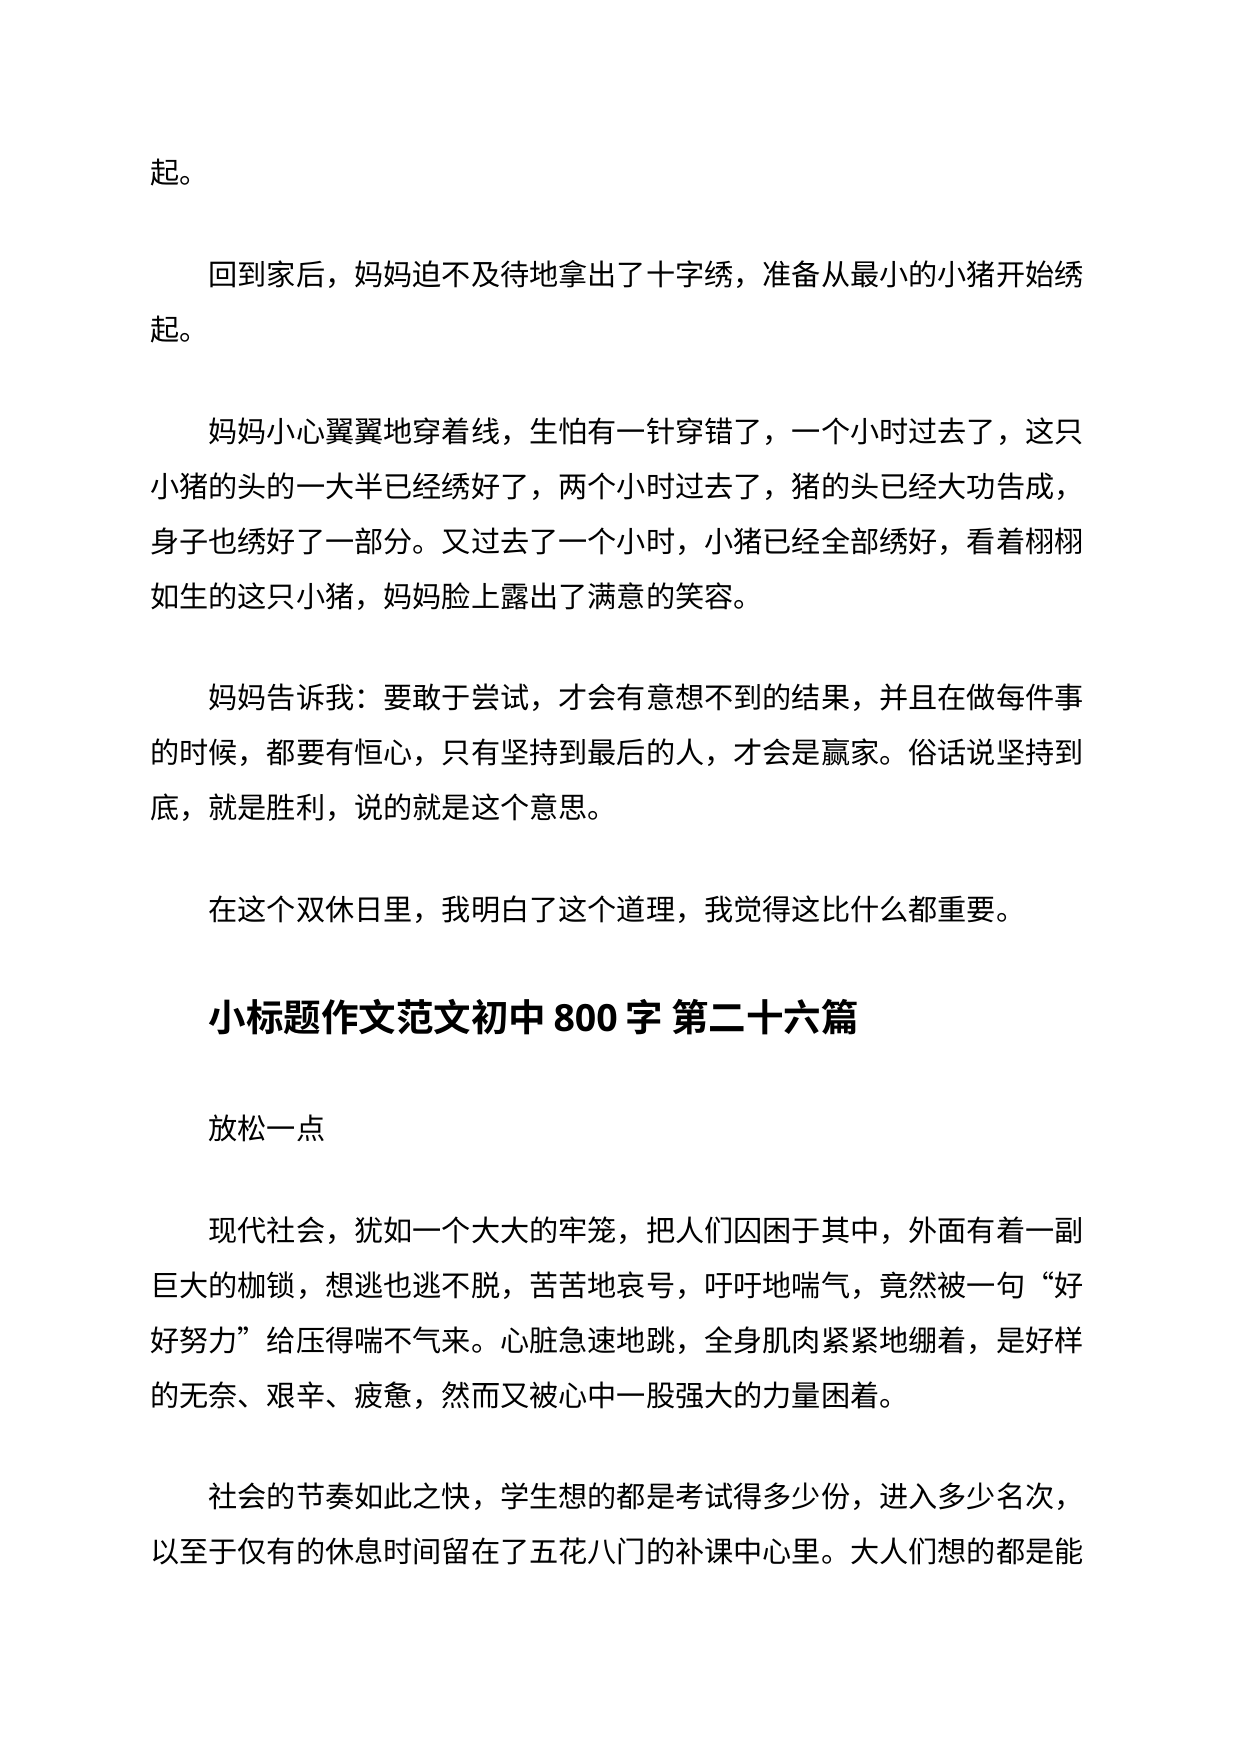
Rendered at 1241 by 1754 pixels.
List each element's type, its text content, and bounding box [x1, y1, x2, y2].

text 现代社会，犹如一个大大的牢笼，把人们囚困于其中，外面有着一副巨大的枷锁，想逃也逃不脱，苦苦地哀号，吁吁地喘气，竟然被一句“好好努力”给压得喘不气来。心脏急速地跳，全身肌肉紧紧地绷着，是好样的无奈、艰辛、疲惫，然而又被心中一股强大的力量困着。 [150, 1208, 1090, 1414]
text 回到家后，妈妈迫不及待地拿出了十字绣，准备从最小的小猪开始绣起。 [150, 252, 1090, 349]
text 妈妈小心翼翼地穿着线，生怕有一针穿错了，一个小时过去了，这只小猪的头的一大半已经绣好了，两个小时过去了，猪的头已经大功告成，身子也绣好了一部分。又过去了一个小时，小猪已经全部绣好，看着栩栩如生的这只小猪，妈妈脸上露出了满意的笑容。 [150, 408, 1090, 615]
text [150, 150, 1090, 192]
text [150, 1474, 1090, 1571]
text 妈妈告诉我：要敢于尝试，才会有意想不到的结果，并且在做每件事的时候，都要有恒心，只有坚持到最后的人，才会是赢家。俗话说坚持到底，就是胜利，说的就是这个意思。 [150, 675, 1090, 827]
text 放松一点 [150, 1106, 1090, 1148]
text 小标题作文范文初中800字 第二十六篇 [150, 988, 1090, 1043]
text 在这个双休日里，我明白了这个道理，我觉得这比什么都重要。 [150, 886, 1090, 929]
